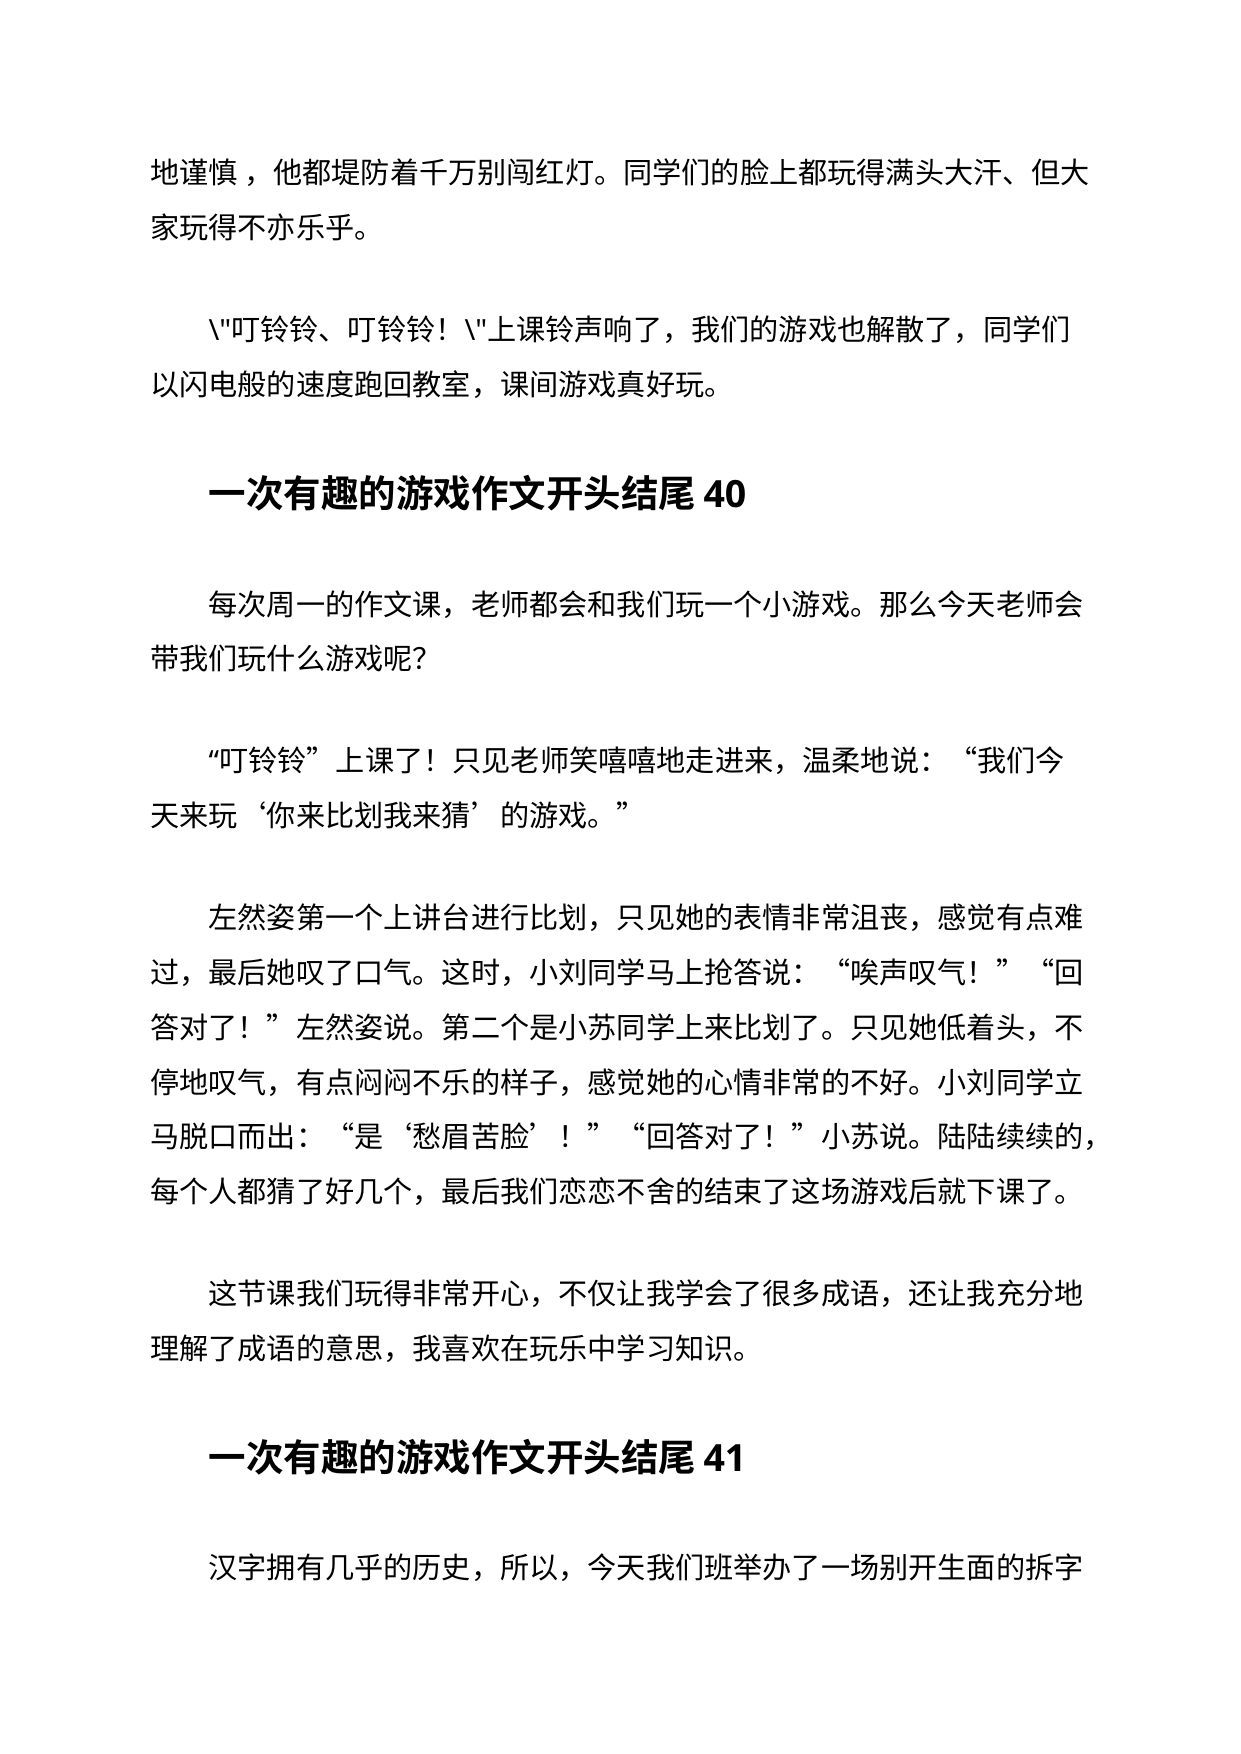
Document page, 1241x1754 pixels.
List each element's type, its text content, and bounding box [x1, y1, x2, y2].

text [150, 1545, 1090, 1587]
text 这节课我们玩得非常开心，不仅让我学会了很多成语，还让我充分地理解了成语的意思，我喜欢在玩乐中学习知识。 [150, 1271, 1090, 1368]
text 每次周一的作文课，老师都会和我们玩一个小游戏。那么今天老师会带我们玩什么游戏呢？ [150, 581, 1090, 678]
text 一次有趣的游戏作文开头结尾41 [150, 1427, 1090, 1482]
text 左然姿第一个上讲台进行比划，只见她的表情非常沮丧，感觉有点难过，最后她叹了口气。这时，小刘同学马上抢答说：“唉声叹气！”“回答对了！”左然姿说。第二个是小苏同学上来比划了。只见她低着头，不停地叹气，有点闷闷不乐的样子，感觉她的心情非常的不好。小刘同学立马脱口而出：“是‘愁眉苦脸’！”“回答对了！”小苏说。陆陆续续的，每个人都猜了好几个，最后我们恋恋不舍的结束了这场游戏后就下课了。 [150, 894, 1090, 1211]
text \"叮铃铃、叮铃铃！\"上课铃声响了，我们的游戏也解散了，同学们以闪电般的速度跑回教室，课间游戏真好玩。 [150, 307, 1090, 404]
text 一次有趣的游戏作文开头结尾40 [150, 463, 1090, 518]
text “叮铃铃”上课了！只见老师笑嘻嘻地走进来，温柔地说：“我们今天来玩‘你来比划我来猜’的游戏。” [150, 738, 1090, 835]
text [150, 150, 1090, 247]
